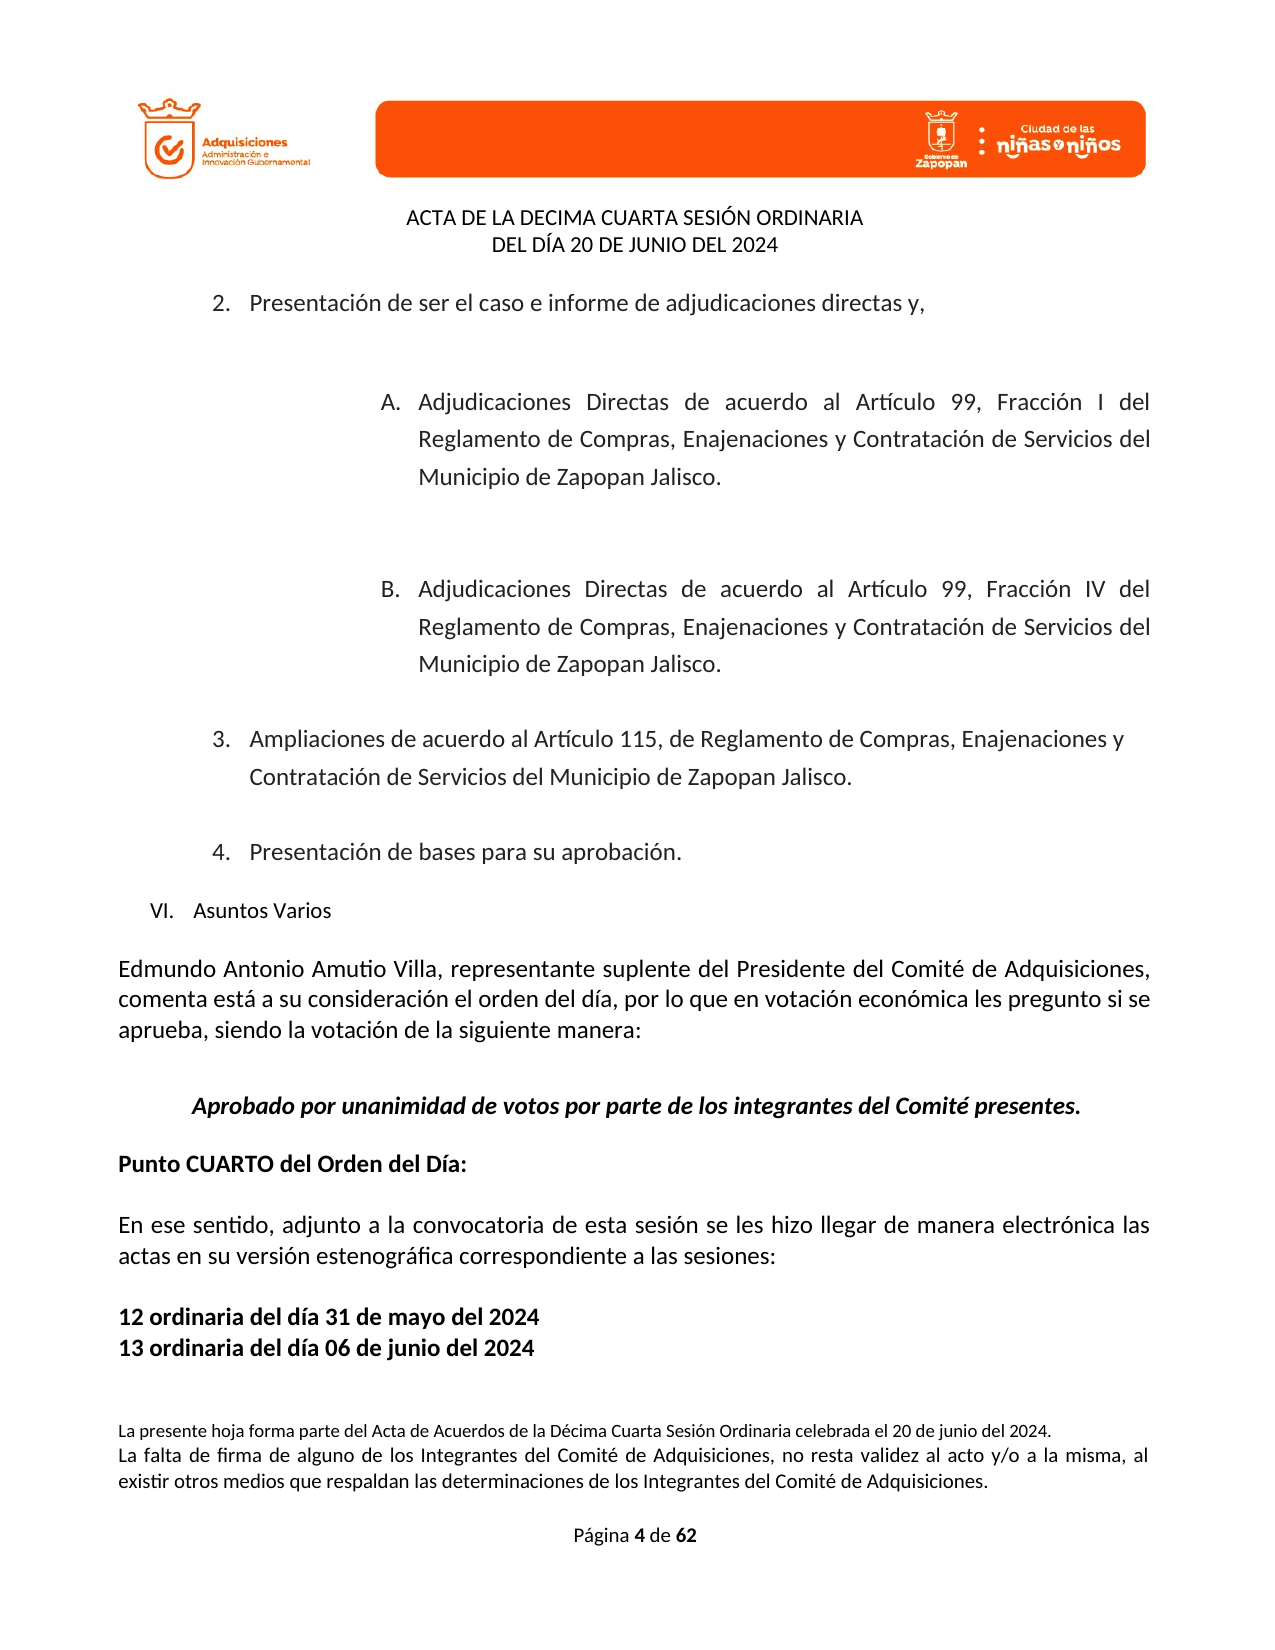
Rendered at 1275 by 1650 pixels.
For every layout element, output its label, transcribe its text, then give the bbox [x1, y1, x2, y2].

picture [118, 73, 1165, 203]
text Punto CUARTO del Orden del Día: [118, 1148, 1152, 1179]
list Adjudicaciones Directas de acuerdo al Artículo 99, Fracción I del Reglamento de Compras, Enajenaciones y Contratación de Servicios del Municipio de Zapopan Jalisco. [381, 379, 1152, 491]
text Edmundo Antonio Amutio Villa, representante suplente del Presidente del Comité de Adquisiciones, comenta está a su consideración el orden del día, por lo que en votación económica les pregunto si se aprueba, siendo la votación de la siguiente manera: [118, 953, 1152, 1044]
text En ese sentido, adjunto a la convocatoria de esta sesión se les hizo llegar de manera electrónica las actas en su versión estenográfica correspondiente a las sesiones: [118, 1209, 1152, 1271]
list Ampliaciones de acuerdo al Artículo 115, de Reglamento de Compras, Enajenaciones y Contratación de Servicios del Municipio de Zapopan Jalisco. [212, 716, 1152, 791]
list Presentación de bases para su aprobación. [212, 829, 1152, 866]
list Adjudicaciones Directas de acuerdo al Artículo 99, Fracción IV del Reglamento de Compras, Enajenaciones y Contratación de Servicios del Municipio de Zapopan Jalisco. [381, 566, 1152, 679]
text Aprobado por unanimidad de votos por parte de los integrantes del Comité presentes. [192, 1090, 1152, 1121]
list Asuntos Varios [174, 897, 1152, 925]
text 13 ordinaria del día 06 de junio del 2024 [118, 1332, 1152, 1362]
text 12 ordinaria del día 31 de mayo del 2024 [118, 1301, 1152, 1332]
list Presentación de ser el caso e informe de adjudicaciones directas y, [212, 287, 1152, 318]
